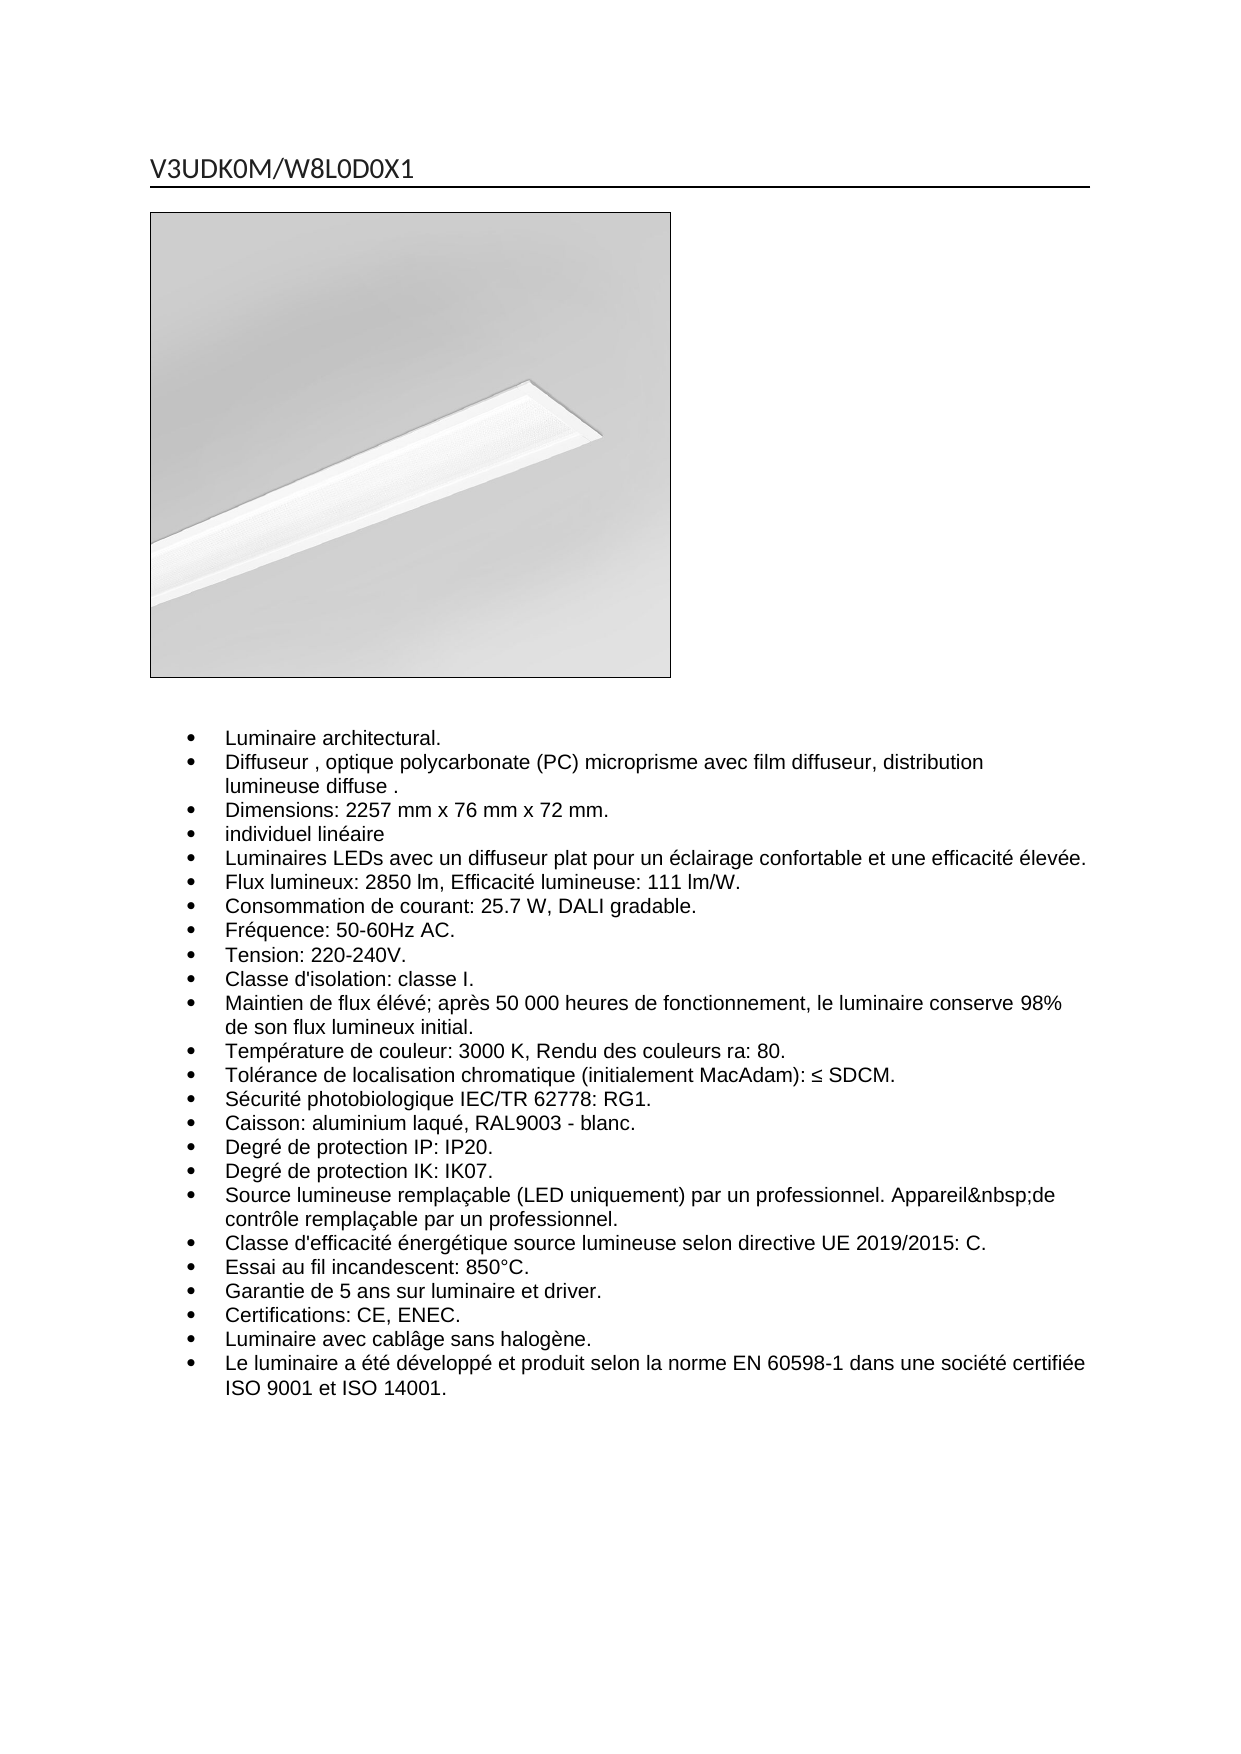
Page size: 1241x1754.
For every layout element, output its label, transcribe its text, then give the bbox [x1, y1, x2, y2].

list Maintien de flux élévé; après 50 000 heures de fonctionnement, le luminaire conserve 98% de son flux lumineux initial. [187, 991, 1090, 1038]
list Le luminaire a été développé et produit selon la norme EN 60598-1 dans une société certifiée ISO 9001 et ISO 14001. [187, 1351, 1090, 1399]
list Certifications: CE, ENEC. [187, 1303, 1090, 1327]
text V3UDK0M/W8L0D0X1 [150, 150, 1090, 186]
list Classe d'isolation: classe I. [187, 966, 1090, 991]
list Fréquence: 50-60Hz AC. [187, 918, 1090, 942]
list individuel linéaire [187, 822, 1090, 846]
list Tolérance de localisation chromatique (initialement MacAdam): ≤ SDCM. [187, 1063, 1090, 1087]
picture [151, 213, 670, 677]
list Luminaire avec cablâge sans halogène. [187, 1327, 1090, 1351]
list Degré de protection IK: IK07. [187, 1159, 1090, 1183]
list Garantie de 5 ans sur luminaire et driver. [187, 1279, 1090, 1303]
list Essai au fil incandescent: 850°C. [187, 1255, 1090, 1279]
list Caisson: aluminium laqué, RAL9003 - blanc. [187, 1111, 1090, 1135]
list Luminaire architectural. [187, 726, 1090, 750]
list Tension: 220-240V. [187, 942, 1090, 966]
list Flux lumineux: 2850 lm, Efficacité lumineuse: 111 lm/W. [187, 870, 1090, 894]
list Source lumineuse remplaçable (LED uniquement) par un professionnel. Appareil&nbsp;de contrôle remplaçable par un professionnel. [187, 1183, 1090, 1231]
list Consommation de courant: 25.7 W, DALI gradable. [187, 894, 1090, 918]
list Classe d'efficacité énergétique source lumineuse selon directive UE 2019/2015: C. [187, 1231, 1090, 1255]
list Degré de protection IP: IP20. [187, 1135, 1090, 1159]
list Diffuseur , optique polycarbonate (PC) microprisme avec film diffuseur, distribution lumineuse diffuse . [187, 750, 1090, 798]
list Température de couleur: 3000 K, Rendu des couleurs ra: 80. [187, 1038, 1090, 1063]
list Sécurité photobiologique IEC/TR 62778: RG1. [187, 1087, 1090, 1111]
list Dimensions: 2257 mm x 76 mm x 72 mm. [187, 798, 1090, 822]
list Luminaires LEDs avec un diffuseur plat pour un éclairage confortable et une efficacité élevée. [187, 846, 1090, 870]
